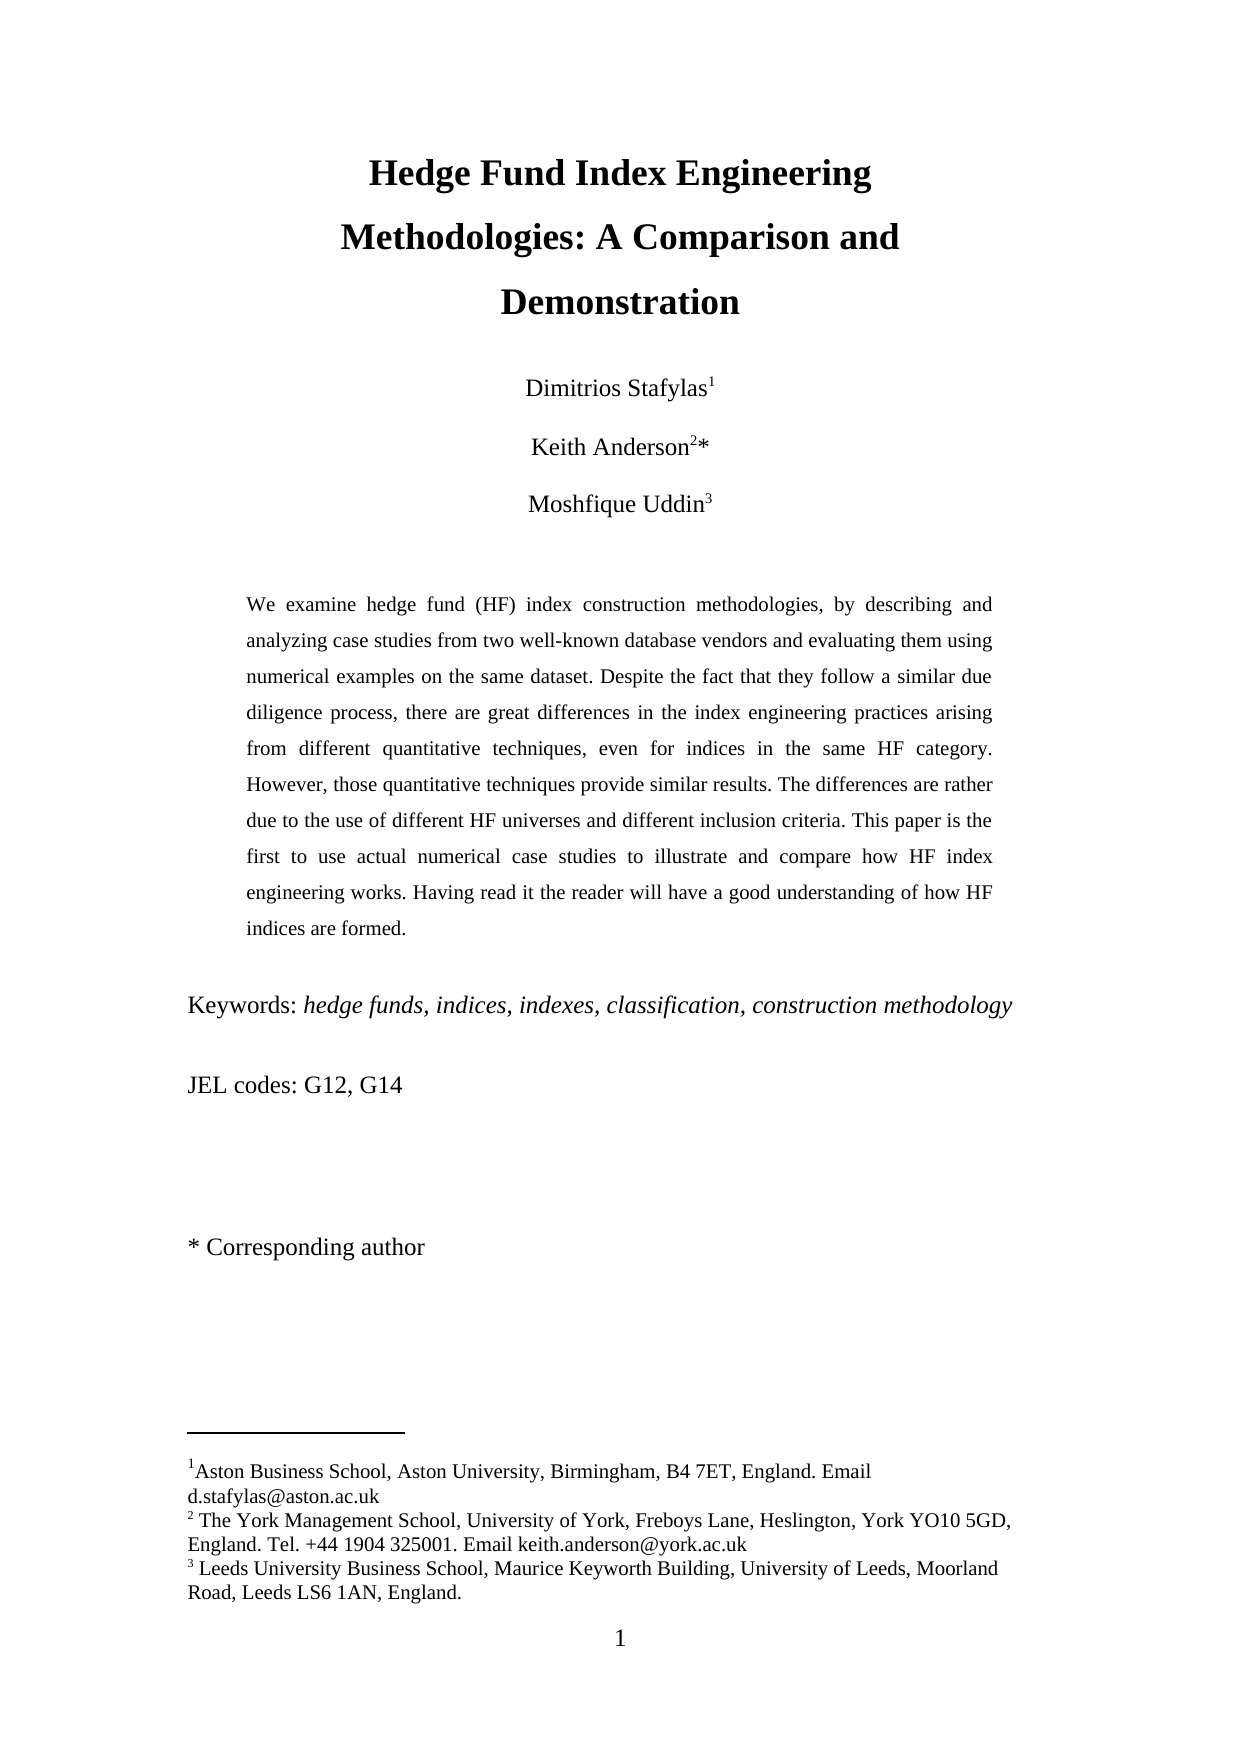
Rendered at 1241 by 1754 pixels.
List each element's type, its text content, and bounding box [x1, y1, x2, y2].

text We examine hedge fund (HF) index construction methodologies, by describing and analyzing case studies from two well-known database vendors and evaluating them using numerical examples on the same dataset. Despite the fact that they follow a similar due diligence process, there are great differences in the index engineering practices arising from different quantitative techniques, even for indices in the same HF category. However, those quantitative techniques provide similar results. The differences are rather due to the use of different HF universes and different inclusion criteria. This paper is the first to use actual numerical case studies to illustrate and compare how HF index engineering works. Having read it the reader will have a good understanding of how HF indices are formed. [246, 592, 994, 940]
text Hedge Fund Index Engineering Methodologies: A Comparison and Demonstration [246, 150, 994, 322]
text Moshfique Uddin [187, 489, 1053, 518]
text Dimitrios Stafylas [187, 373, 1053, 402]
text Keith Anderson* [187, 432, 1053, 461]
text JEL codes: G12, G14 [187, 1070, 1053, 1099]
text Keywords: hedge funds, indices, indexes, classification, construction methodology [187, 990, 1053, 1018]
text * Corresponding author [187, 1232, 1053, 1260]
